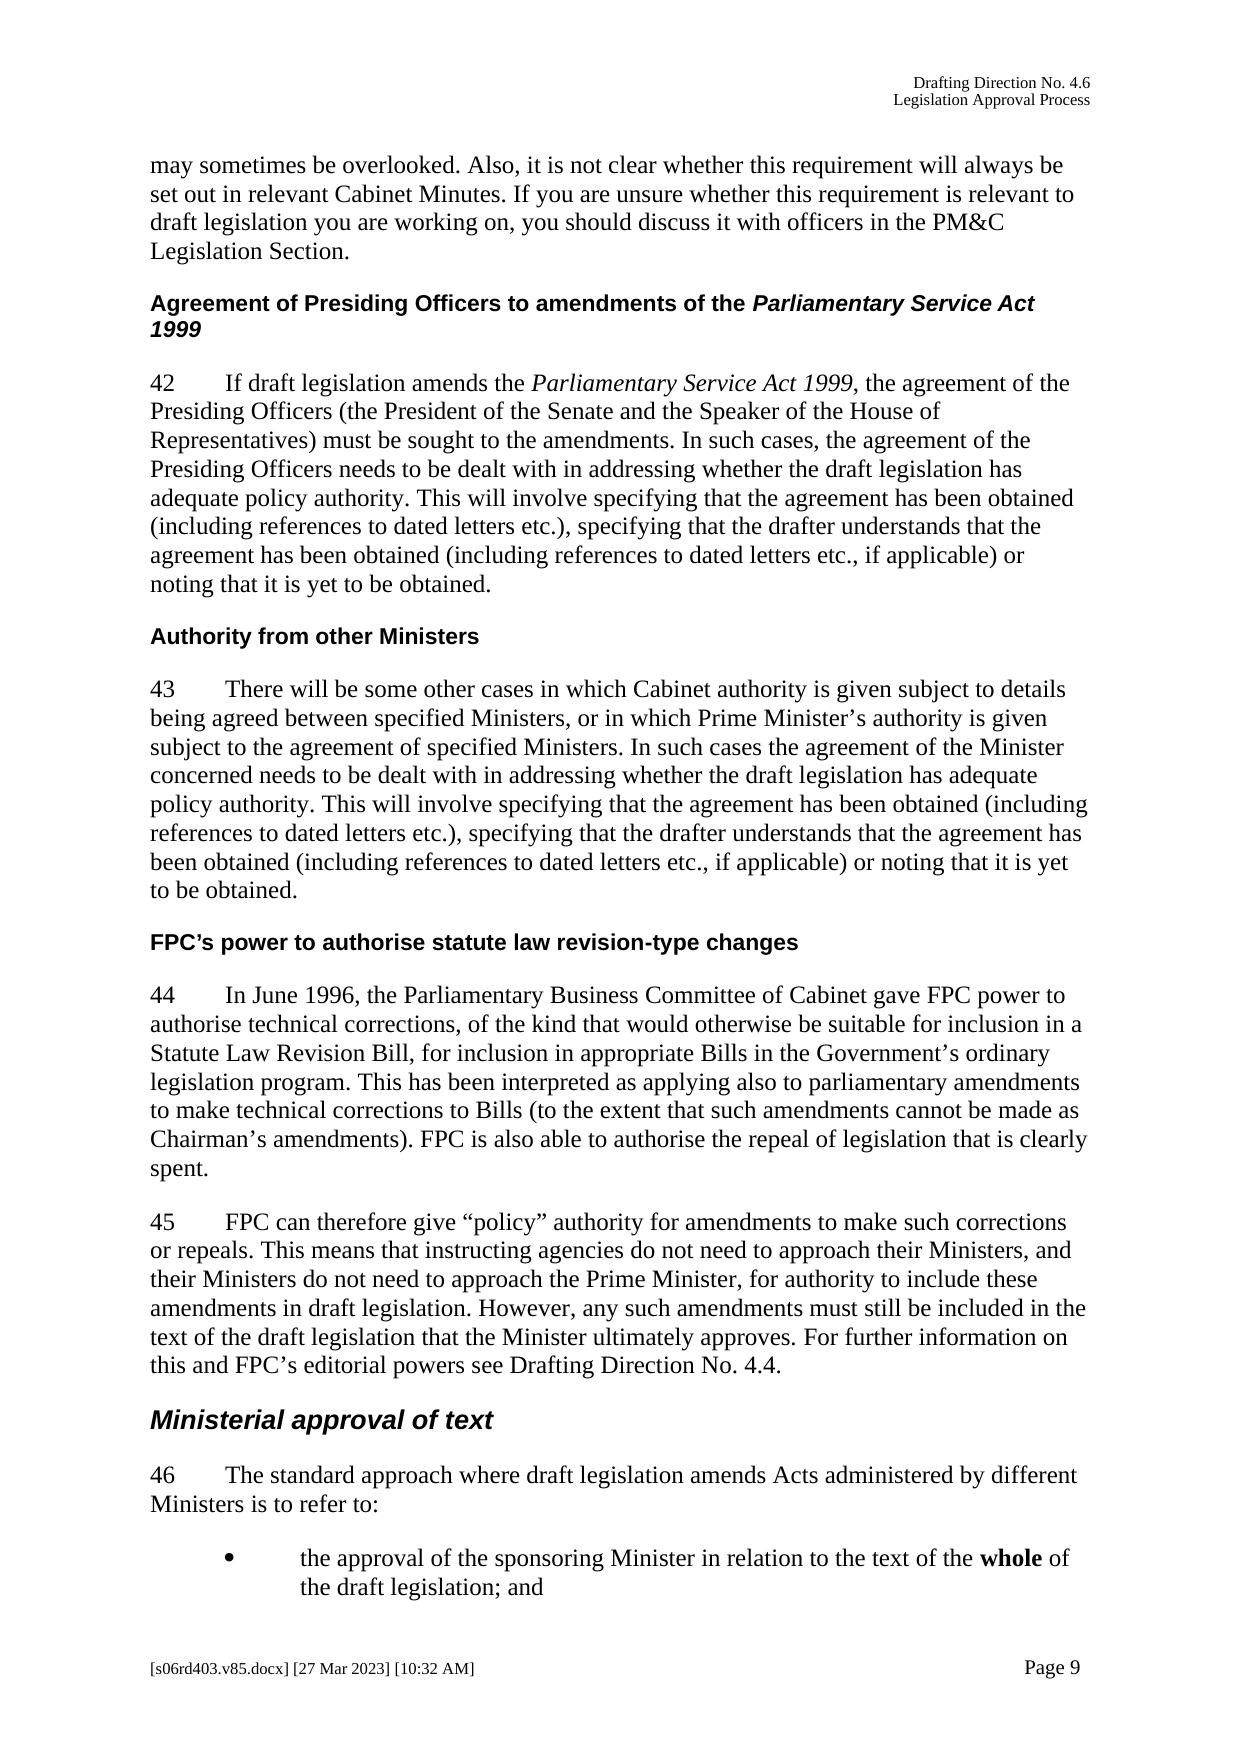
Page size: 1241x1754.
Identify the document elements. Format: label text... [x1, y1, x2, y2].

text Authority from other Ministers [150, 623, 1090, 649]
text The standard approach where draft legislation amends Acts administered by different Ministers is to refer to: [150, 1460, 1090, 1518]
text FPC can therefore give “policy” authority for amendments to make such corrections or repeals. This means that instructing agencies do not need to approach their Ministers, and their Ministers do not need to approach the Prime Minister, for authority to include these amendments in draft legislation. However, any such amendments must still be included in the text of the draft legislation that the Minister ultimately approves. For further information on this and FPC’s editorial powers see Drafting Direction No. 4.4. [150, 1207, 1090, 1379]
text If draft legislation amends the Parliamentary Service Act 1999, the agreement of the Presiding Officers (the President of the Senate and the Speaker of the House of Representatives) must be sought to the amendments. In such cases, the agreement of the Presiding Officers needs to be dealt with in addressing whether the draft legislation has adequate policy authority. This will involve specifying that the agreement has been obtained (including references to dated letters etc.), specifying that the drafter understands that the agreement has been obtained (including references to dated letters etc., if applicable) or noting that it is yet to be obtained. [150, 368, 1090, 598]
text Ministerial approval of text [150, 1404, 1090, 1435]
text Agreement of Presiding Officers to amendments of the Parliamentary Service Act 1999 [150, 290, 1090, 343]
text In June 1996, the Parliamentary Business Committee of Cabinet gave FPC power to authorise technical corrections, of the kind that would otherwise be suitable for inclusion in a Statute Law Revision Bill, for inclusion in appropriate Bills in the Government’s ordinary legislation program. This has been interpreted as applying also to parliamentary amendments to make technical corrections to Bills (to the extent that such amendments cannot be made as Chairman’s amendments). FPC is also able to authorise the repeal of legislation that is clearly spent. [150, 980, 1090, 1182]
text the approval of the sponsoring Minister in relation to the text of the whole of the draft legislation; and [225, 1543, 1090, 1600]
text FPC’s power to authorise statute law revision-type changes [150, 929, 1090, 955]
text There will be some other cases in which Cabinet authority is given subject to details being agreed between specified Ministers, or in which Prime Minister’s authority is given subject to the agreement of specified Ministers. In such cases the agreement of the Minister concerned needs to be dealt with in addressing whether the draft legislation has adequate policy authority. This will involve specifying that the agreement has been obtained (including references to dated letters etc.), specifying that the drafter understands that the agreement has been obtained (including references to dated letters etc., if applicable) or noting that it is yet to be obtained. [150, 674, 1090, 904]
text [150, 150, 1090, 265]
